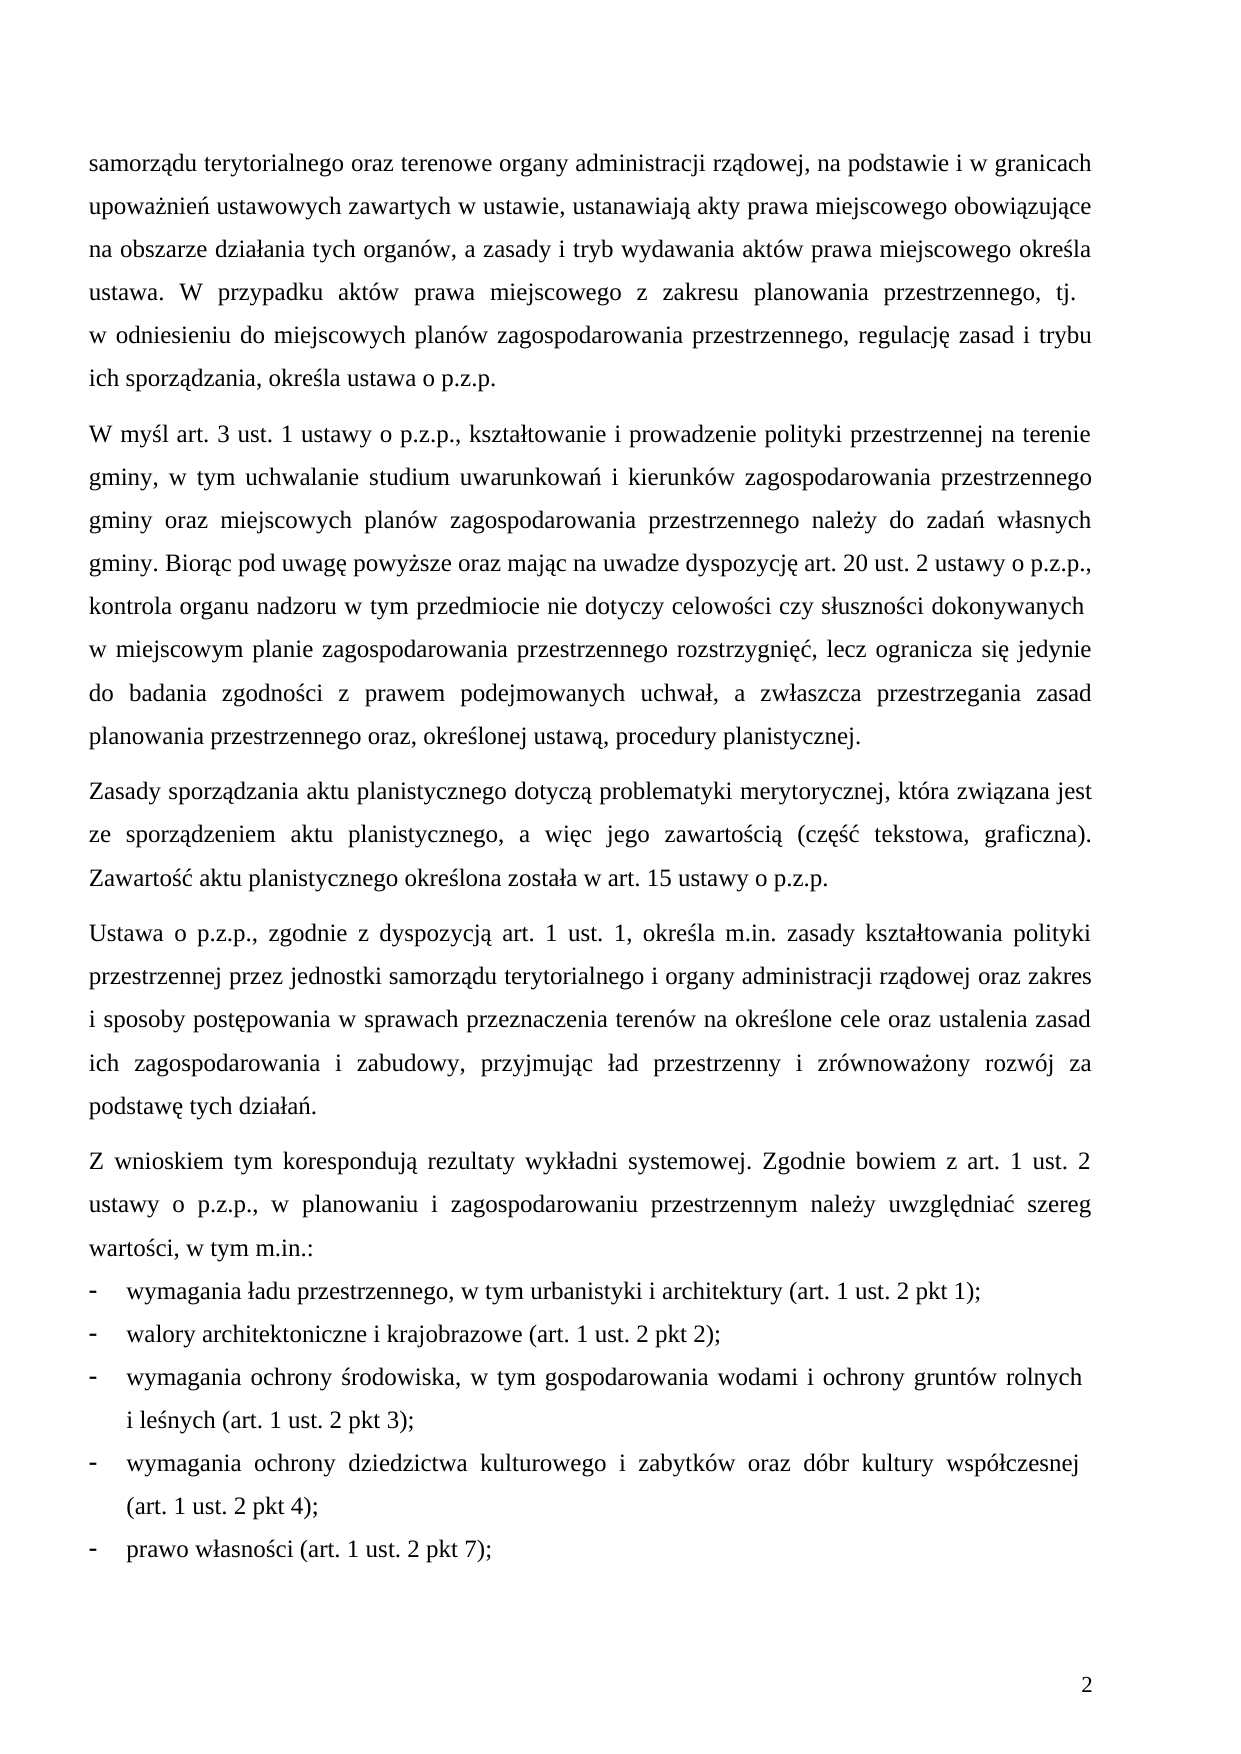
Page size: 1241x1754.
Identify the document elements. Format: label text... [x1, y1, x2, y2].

text Zasady sporządzania aktu planistycznego dotyczą problematyki merytorycznej, która związana jest ze sporządzeniem aktu planistycznego, a więc jego zawartością (część tekstowa, graficzna). Zawartość aktu planistycznego określona została w art. 15 ustawy o p.z.p. [89, 776, 1092, 891]
list walory architektoniczne i krajobrazowe (art. 1 ust. 2 pkt 2); [89, 1319, 1092, 1348]
list prawo własności (art. 1 ust. 2 pkt 7); [89, 1534, 1092, 1563]
list wymagania ładu przestrzennego, w tym urbanistyki i architektury (art. 1 ust. 2 pkt 1); [89, 1276, 1092, 1304]
text Ustawa o p.z.p., zgodnie z dyspozycją art. 1 ust. 1, określa m.in. zasady kształtowania polityki przestrzennej przez jednostki samorządu terytorialnego i organy administracji rządowej oraz zakres i sposoby postępowania w sprawach przeznaczenia terenów na określone cele oraz ustalenia zasad ich zagospodarowania i zabudowy, przyjmując ład przestrzenny i zrównoważony rozwój za podstawę tych działań. [89, 918, 1092, 1119]
text Z wnioskiem tym korespondują rezultaty wykładni systemowej. Zgodnie bowiem z art. 1 ust. 2 ustawy o p.z.p., w planowaniu i zagospodarowaniu przestrzennym należy uwzględniać szereg wartości, w tym m.in.: [89, 1146, 1092, 1261]
list wymagania ochrony środowiska, w tym gospodarowania wodami i ochrony gruntów rolnych i leśnych (art. 1 ust. 2 pkt 3); [89, 1362, 1092, 1434]
text W myśl art. 3 ust. 1 ustawy o p.z.p., kształtowanie i prowadzenie polityki przestrzennej na terenie gminy, w tym uchwalanie studium uwarunkowań i kierunków zagospodarowania przestrzennego gminy oraz miejscowych planów zagospodarowania przestrzennego należy do zadań własnych gminy. Biorąc pod uwagę powyższe oraz mając na uwadze dyspozycję art. 20 ust. 2 ustawy o p.z.p., kontrola organu nadzoru w tym przedmiocie nie dotyczy celowości czy słuszności dokonywanych w miejscowym planie zagospodarowania przestrzennego rozstrzygnięć, lecz ogranicza się jedynie do badania zgodności z prawem podejmowanych uchwał, a zwłaszcza przestrzegania zasad planowania przestrzennego oraz, określonej ustawą, procedury planistycznej. [89, 419, 1092, 749]
list wymagania ochrony dziedzictwa kulturowego i zabytków oraz dóbr kultury współczesnej (art. 1 ust. 2 pkt 4); [89, 1448, 1092, 1520]
